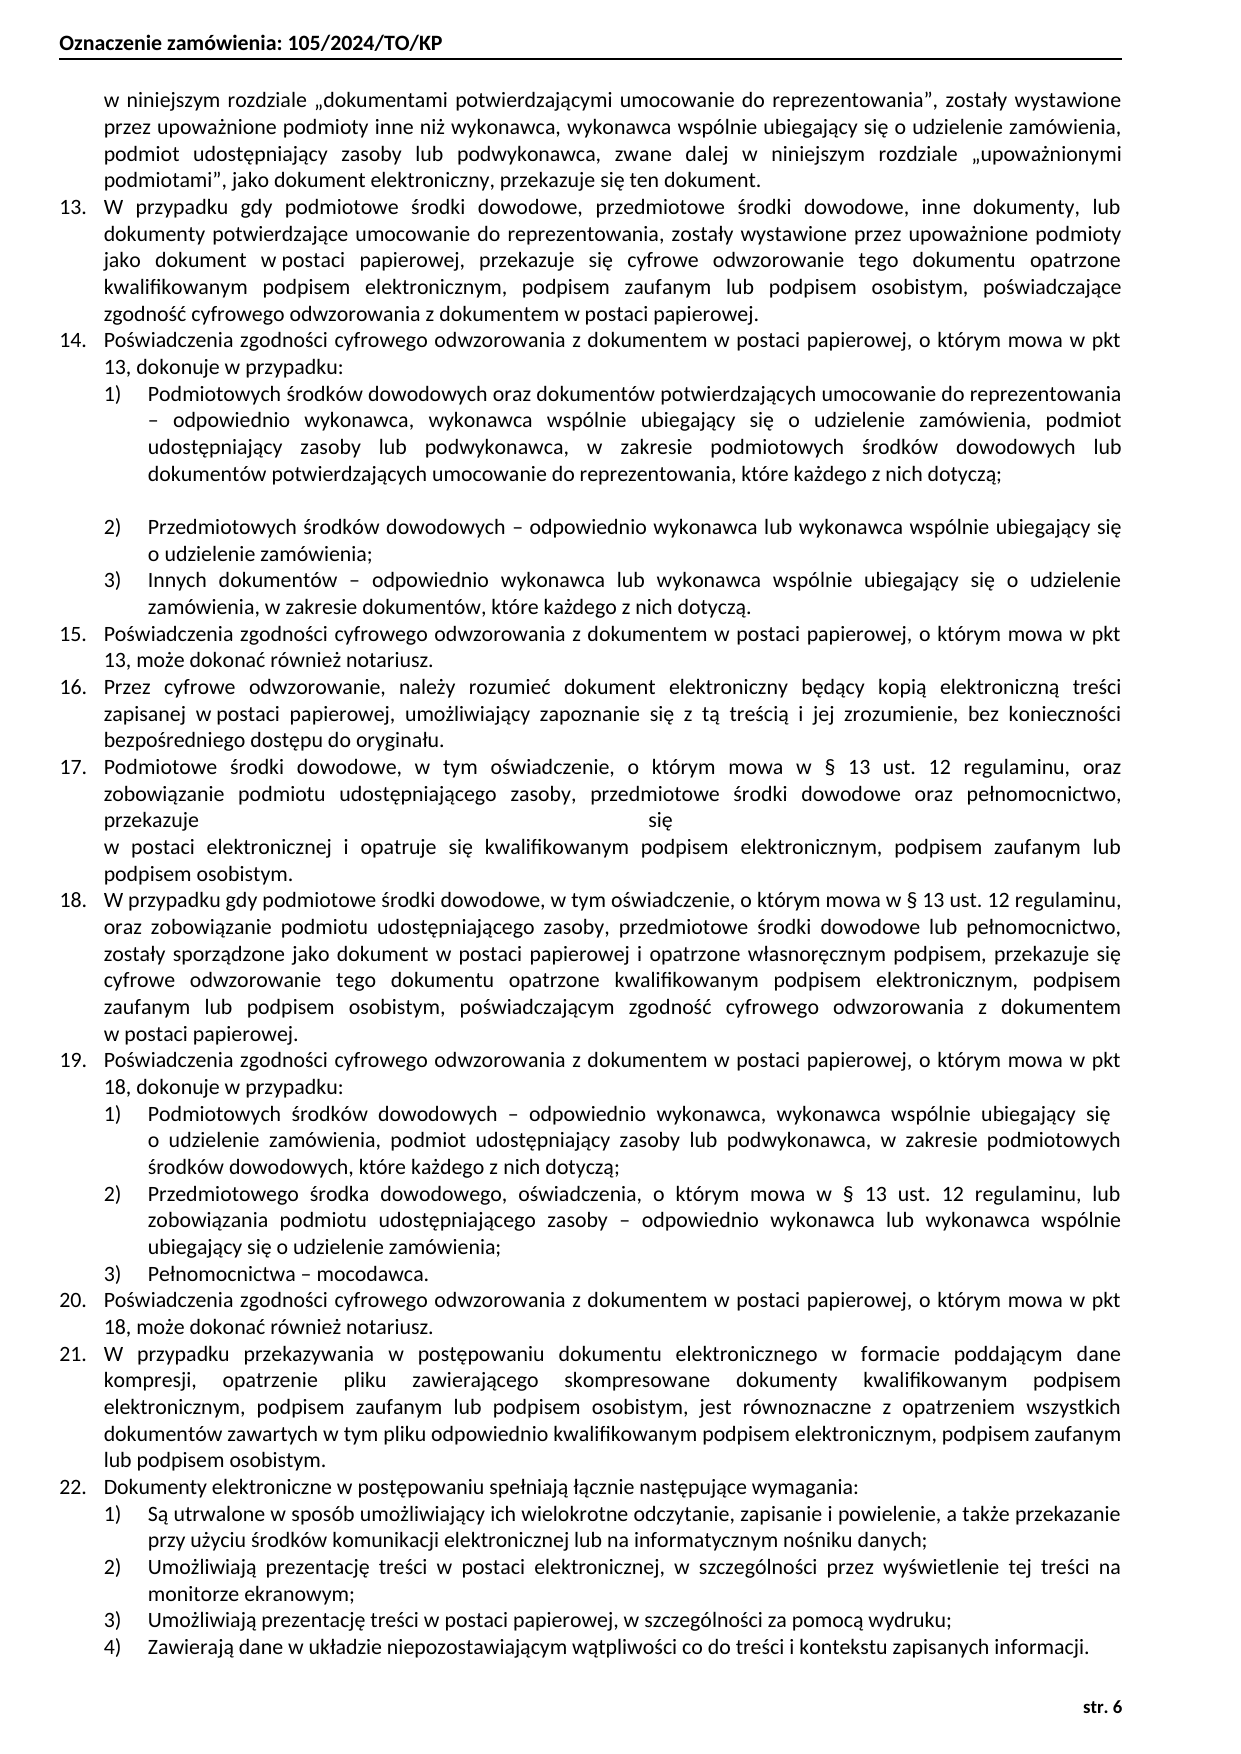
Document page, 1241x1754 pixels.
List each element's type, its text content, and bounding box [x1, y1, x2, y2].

list Przedmiotowych środków dowodowych – odpowiednio wykonawca lub wykonawca wspólnie ubiegający się o udzielenie zamówienia; [103, 513, 1122, 567]
list Poświadczenia zgodności cyfrowego odwzorowania z dokumentem w postaci papierowej, o którym mowa w pkt 18, dokonuje w przypadku: [59, 1047, 1122, 1100]
list Poświadczenia zgodności cyfrowego odwzorowania z dokumentem w postaci papierowej, o którym mowa w pkt 13, dokonuje w przypadku: [59, 327, 1122, 380]
list W przypadku gdy podmiotowe środki dowodowe, w tym oświadczenie, o którym mowa w § 13 ust. 12 regulaminu, oraz zobowiązanie podmiotu udostępniającego zasoby, przedmiotowe środki dowodowe lub pełnomocnictwo, zostały sporządzone jako dokument w postaci papierowej i opatrzone własnoręcznym podpisem, przekazuje się cyfrowe odwzorowanie tego dokumentu opatrzone kwalifikowanym podpisem elektronicznym, podpisem zaufanym lub podpisem osobistym, poświadczającym zgodność cyfrowego odwzorowania z dokumentem w postaci papierowej. [59, 887, 1122, 1047]
list Innych dokumentów – odpowiednio wykonawca lub wykonawca wspólnie ubiegający się o udzielenie zamówienia, w zakresie dokumentów, które każdego z nich dotyczą. [103, 567, 1122, 620]
list Dokumenty elektroniczne w postępowaniu spełniają łącznie następujące wymagania: [59, 1473, 1122, 1500]
list Podmiotowych środków dowodowych oraz dokumentów potwierdzających umocowanie do reprezentowania – odpowiednio wykonawca, wykonawca wspólnie ubiegający się o udzielenie zamówienia, podmiot udostępniający zasoby lub podwykonawca, w zakresie podmiotowych środków dowodowych lub dokumentów potwierdzających umocowanie do reprezentowania, które każdego z nich dotyczą; [103, 380, 1122, 487]
list Poświadczenia zgodności cyfrowego odwzorowania z dokumentem w postaci papierowej, o którym mowa w pkt 18, może dokonać również notariusz. [59, 1287, 1122, 1340]
list Przez cyfrowe odwzorowanie, należy rozumieć dokument elektroniczny będący kopią elektroniczną treści zapisanej w postaci papierowej, umożliwiający zapoznanie się z tą treścią i jej zrozumienie, bez konieczności bezpośredniego dostępu do oryginału. [59, 673, 1122, 753]
list Są utrwalone w sposób umożliwiający ich wielokrotne odczytanie, zapisanie i powielenie, a także przekazanie przy użyciu środków komunikacji elektronicznej lub na informatycznym nośniku danych; [103, 1500, 1122, 1553]
list Umożliwiają prezentację treści w postaci elektronicznej, w szczególności przez wyświetlenie tej treści na monitorze ekranowym; [103, 1553, 1122, 1607]
list Poświadczenia zgodności cyfrowego odwzorowania z dokumentem w postaci papierowej, o którym mowa w pkt 13, może dokonać również notariusz. [59, 620, 1122, 673]
list Zawierają dane w układzie niepozostawiającym wątpliwości co do treści i kontekstu zapisanych informacji. [103, 1633, 1122, 1660]
list Przedmiotowego środka dowodowego, oświadczenia, o którym mowa w § 13 ust. 12 regulaminu, lub zobowiązania podmiotu udostępniającego zasoby – odpowiednio wykonawca lub wykonawca wspólnie ubiegający się o udzielenie zamówienia; [103, 1180, 1122, 1260]
list Podmiotowych środków dowodowych – odpowiednio wykonawca, wykonawca wspólnie ubiegający się o udzielenie zamówienia, podmiot udostępniający zasoby lub podwykonawca, w zakresie podmiotowych środków dowodowych, które każdego z nich dotyczą; [103, 1100, 1122, 1180]
list Pełnomocnictwa – mocodawca. [103, 1260, 1122, 1287]
list Podmiotowe środki dowodowe, w tym oświadczenie, o którym mowa w § 13 ust. 12 regulaminu, oraz zobowiązanie podmiotu udostępniającego zasoby, przedmiotowe środki dowodowe oraz pełnomocnictwo, przekazuje się w postaci elektronicznej i opatruje się kwalifikowanym podpisem elektronicznym, podpisem zaufanym lub podpisem osobistym. [59, 753, 1122, 887]
list Umożliwiają prezentację treści w postaci papierowej, w szczególności za pomocą wydruku; [103, 1607, 1122, 1633]
list W przypadku przekazywania w postępowaniu dokumentu elektronicznego w formacie poddającym dane kompresji, opatrzenie pliku zawierającego skompresowane dokumenty kwalifikowanym podpisem elektronicznym, podpisem zaufanym lub podpisem osobistym, jest równoznaczne z opatrzeniem wszystkich dokumentów zawartych w tym pliku odpowiednio kwalifikowanym podpisem elektronicznym, podpisem zaufanym lub podpisem osobistym. [59, 1340, 1122, 1473]
list W przypadku gdy podmiotowe środki dowodowe, przedmiotowe środki dowodowe, inne dokumenty, lub dokumenty potwierdzające umocowanie do reprezentowania, zostały wystawione przez upoważnione podmioty jako dokument w postaci papierowej, przekazuje się cyfrowe odwzorowanie tego dokumentu opatrzone kwalifikowanym podpisem elektronicznym, podpisem zaufanym lub podpisem osobistym, poświadczające zgodność cyfrowego odwzorowania z dokumentem w postaci papierowej. [59, 193, 1122, 327]
